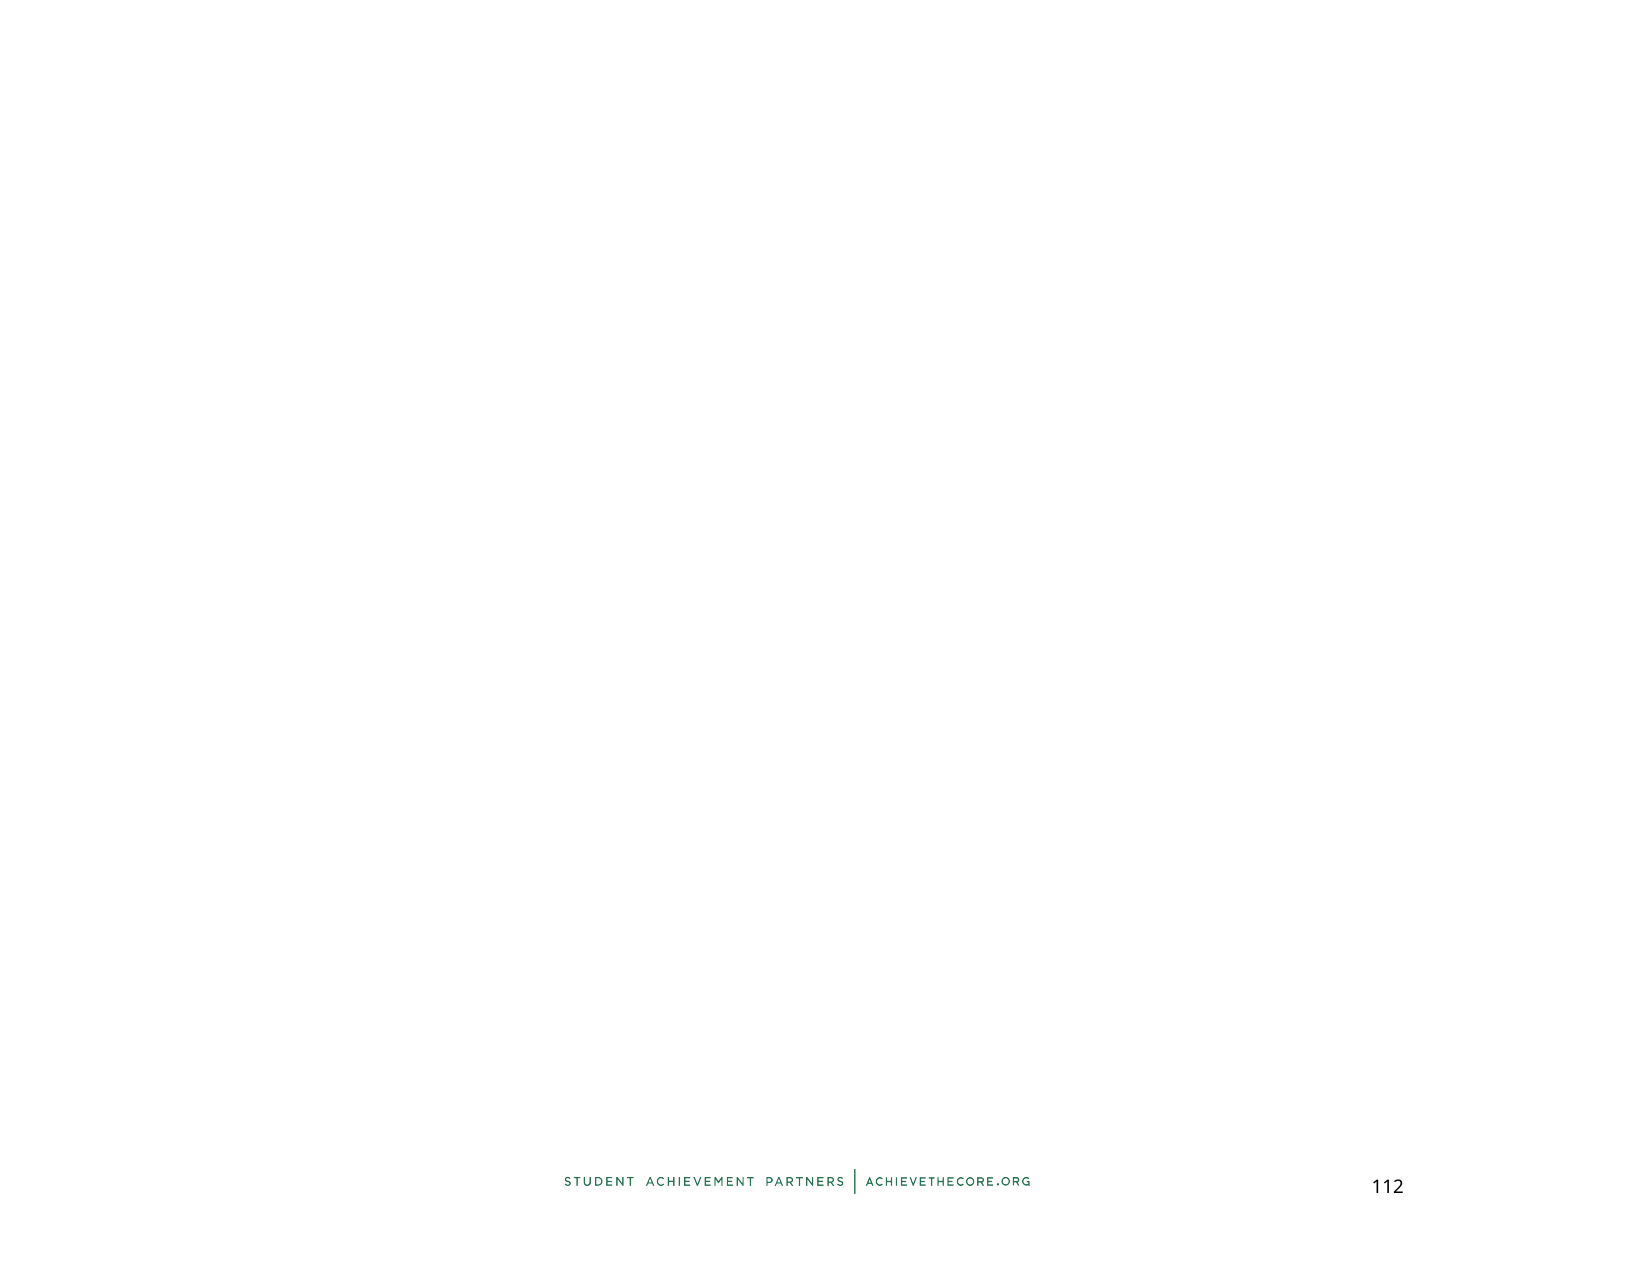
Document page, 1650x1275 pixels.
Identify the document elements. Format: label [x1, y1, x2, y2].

picture [564, 1169, 1030, 1194]
